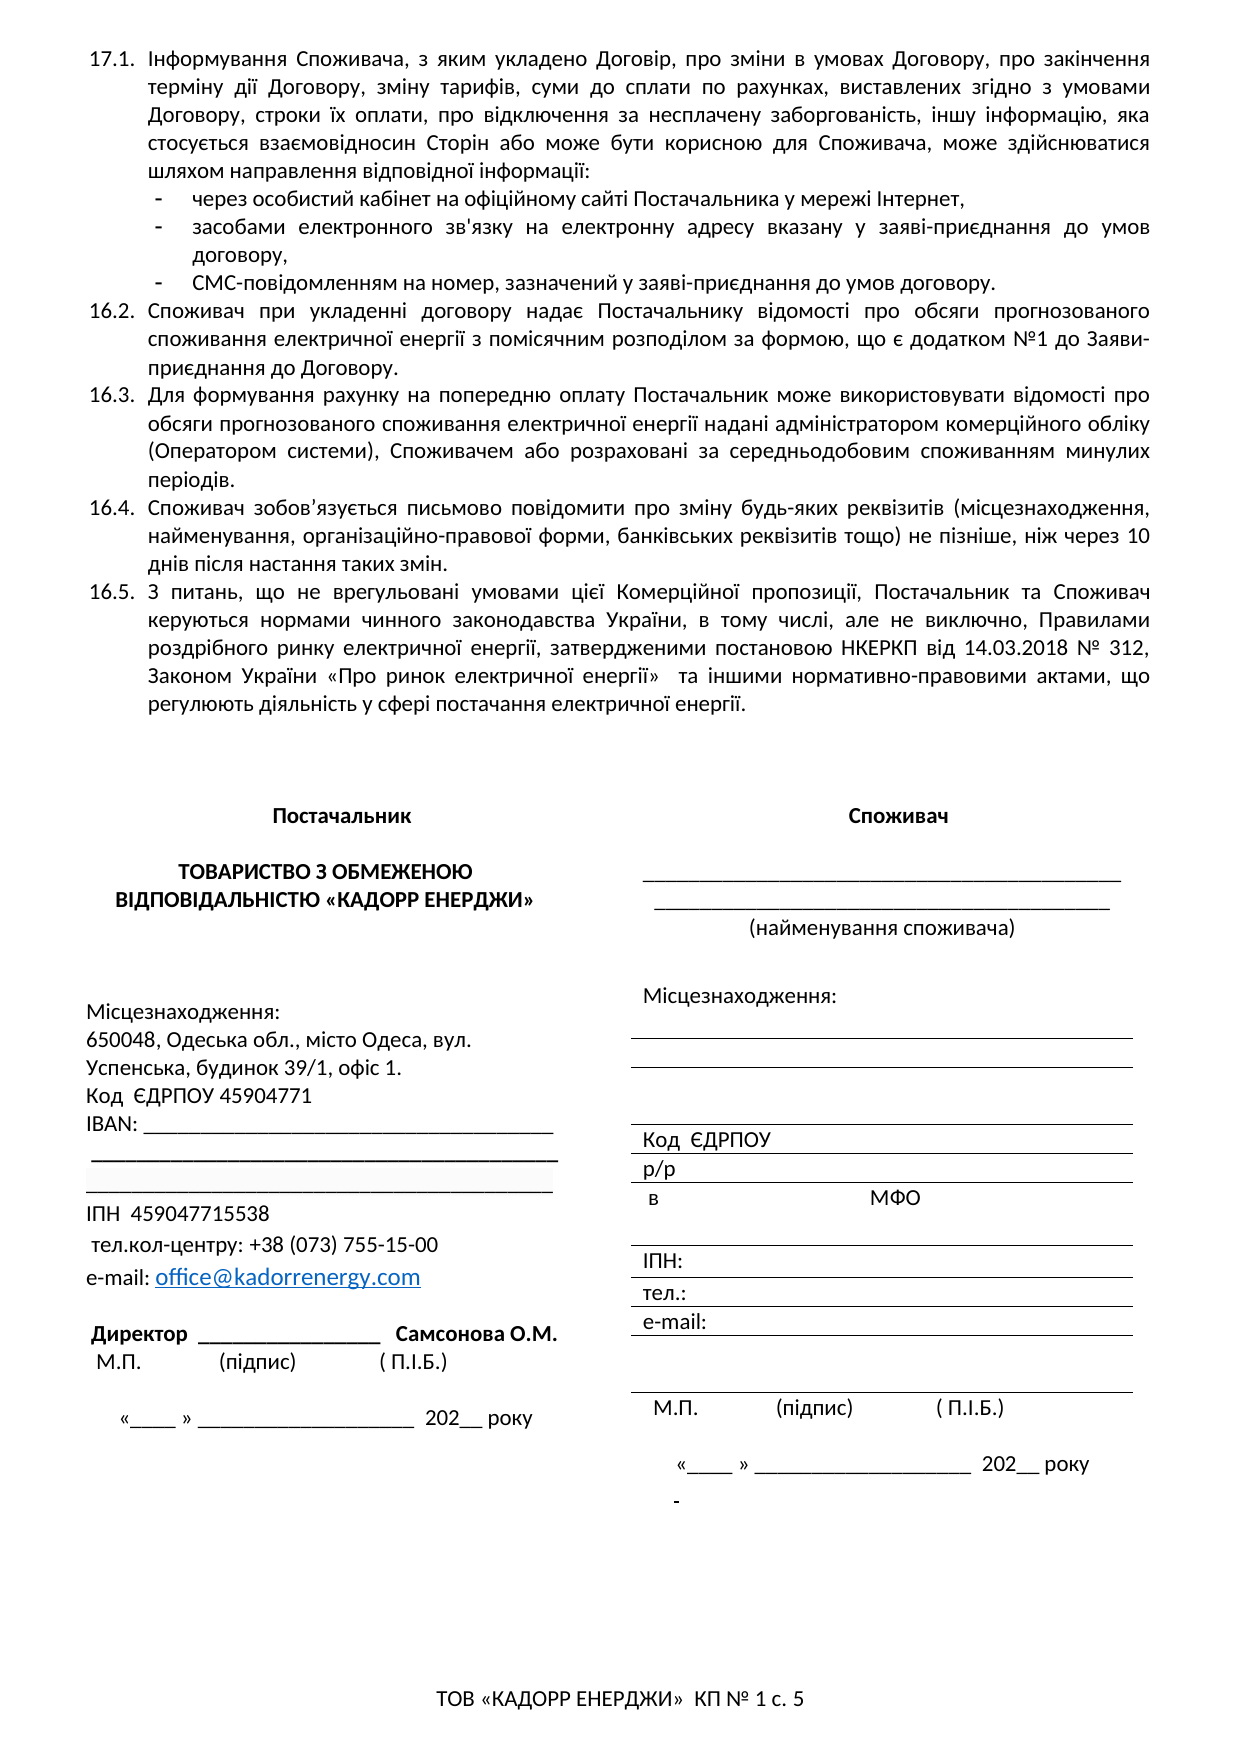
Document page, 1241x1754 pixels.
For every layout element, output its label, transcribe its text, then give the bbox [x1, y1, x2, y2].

table_cell [620, 857, 1177, 1505]
table_header Споживач [620, 801, 1177, 857]
list Споживач при укладенні договору надає Постачальнику відомості про обсяги прогнозованого споживання електричної енергії з помісячним розподілом за формою, що є додатком №1 до Заяви-приєднання до Договору. [89, 297, 1152, 381]
list СМС-повідомленням на номер, зазначений у заяві-приєднання до умов договору. [154, 268, 1152, 297]
table_header Постачальник [63, 801, 620, 857]
list через особистий кабінет на офіційному сайті Постачальника у мережі Інтернет, [154, 184, 1152, 212]
list Споживач зобов’язується письмово повідомити про зміну будь-яких реквізитів (місцезнаходження, найменування, організаційно-правової форми, банківських реквізитів тощо) не пізніше, ніж через 10 днів після настання таких змін. [89, 493, 1152, 577]
list З питань, що не врегульовані умовами цієї Комерційної пропозиції, Постачальник та Споживач керуються нормами чинного законодавства України, в тому числі, але не виключно, Правилами роздрібного ринку електричної енергії, затвердженими постановою НКЕРКП від 14.03.2018 № 312, Законом України «Про ринок електричної енергії» та іншими нормативно-правовими актами, що регулюють діяльність у сфері постачання електричної енергії. [89, 577, 1152, 717]
list Для формування рахунку на попередню оплату Постачальник може використовувати відомості про обсяги прогнозованого споживання електричної енергії надані адміністратором комерційного обліку (Оператором системи), Споживачем або розраховані за середньодобовим споживанням минулих періодів. [89, 381, 1152, 493]
list засобами електронного зв'язку на електронну адресу вказану у заяві-приєднання до умов договору, [154, 212, 1152, 268]
table_cell [63, 857, 620, 1505]
list Інформування Споживача, з яким укладено Договір, про зміни в умовах Договору, про закінчення терміну дії Договору, зміну тарифів, суми до сплати по рахунках, виставлених згідно з умовами Договору, строки їх оплати, про відключення за несплачену заборгованість, іншу інформацію, яка стосується взаємовідносин Сторін або може бути корисною для Споживача, може здійснюватися шляхом направлення відповідної інформації: [89, 44, 1152, 184]
